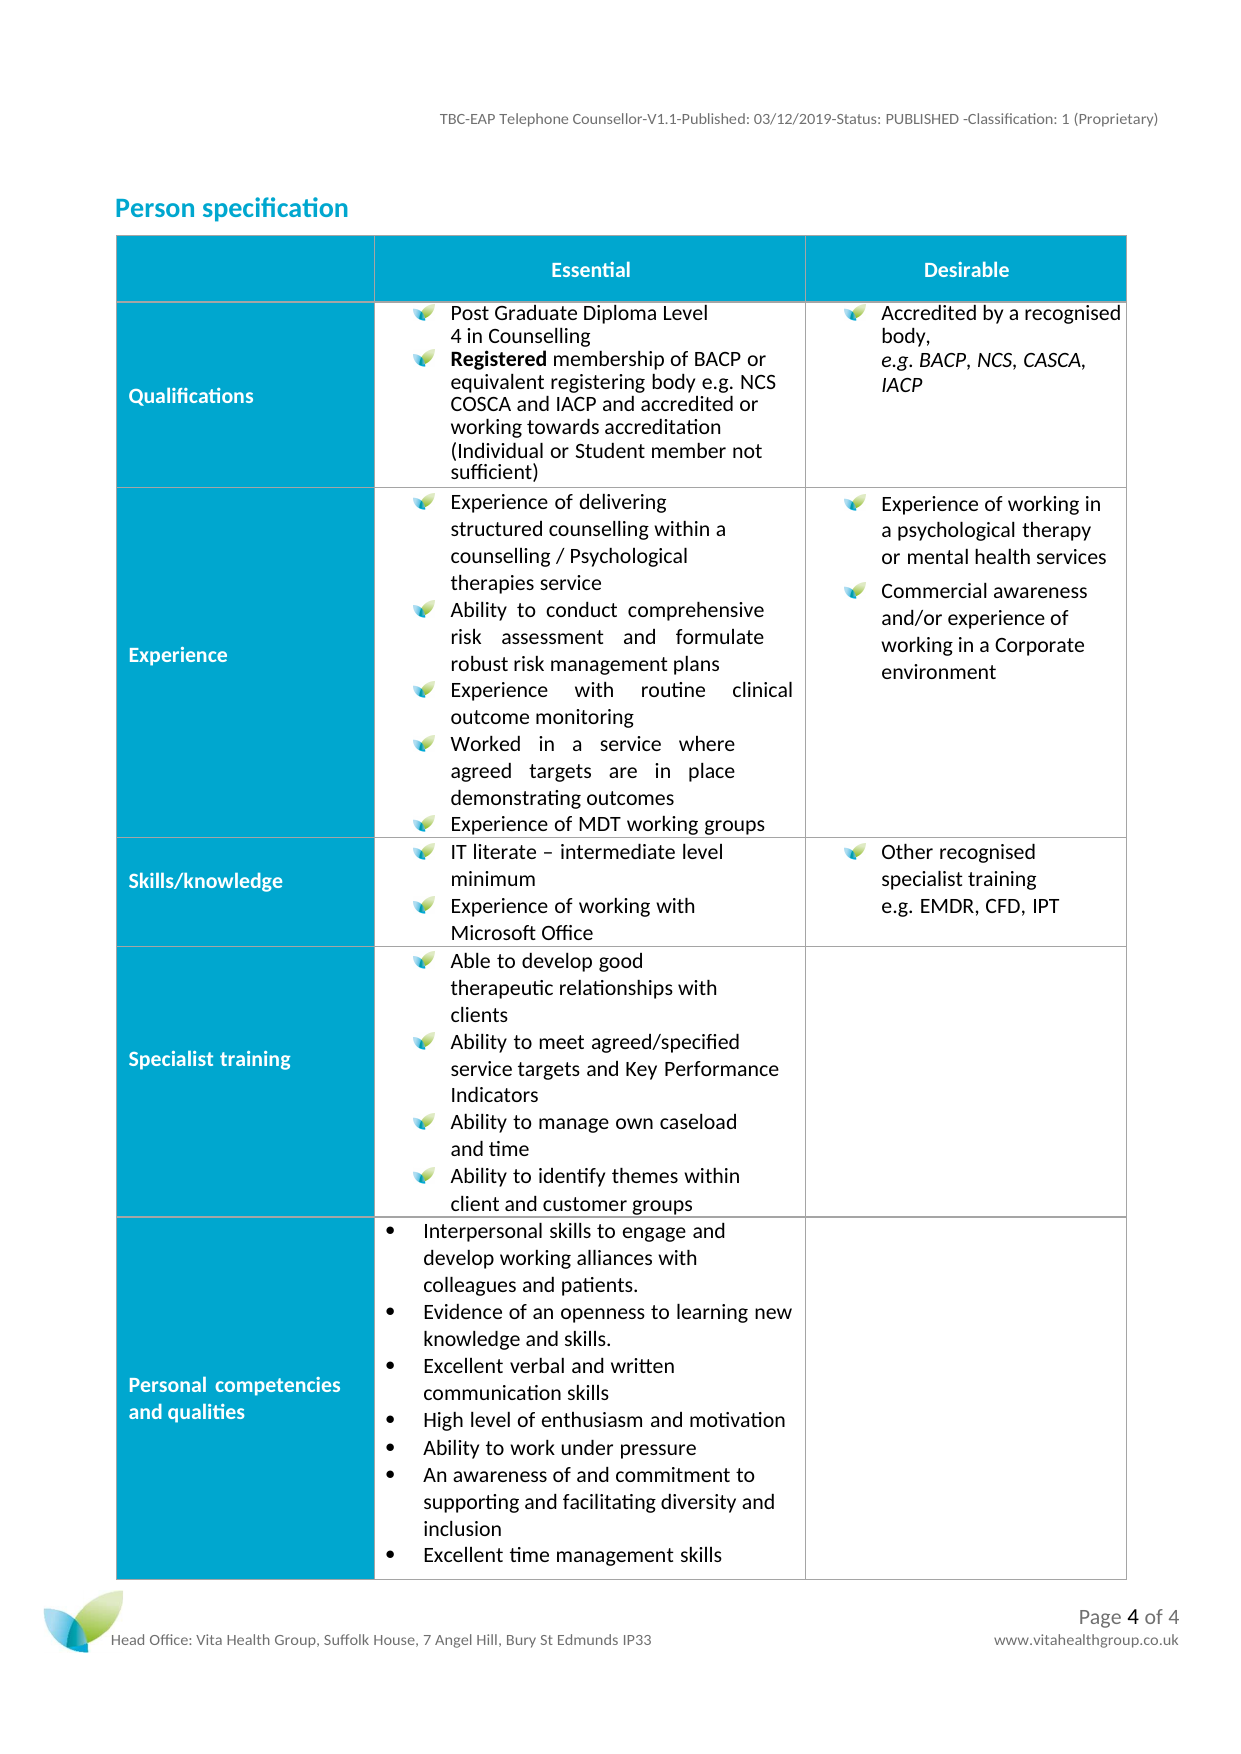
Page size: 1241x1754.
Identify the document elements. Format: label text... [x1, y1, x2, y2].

picture [413, 1032, 435, 1050]
table_cell [806, 1218, 1126, 1579]
picture [413, 304, 435, 321]
table_cell Other recognised specialist training e.g. EMDR, CFD, IPT [806, 838, 1126, 946]
picture [413, 896, 435, 914]
table_cell Specialist training [117, 947, 374, 1216]
picture [413, 735, 435, 752]
picture [413, 843, 435, 860]
table_cell Accredited by a recognised body, e.g. BACP, NCS, CASCA, IACP [806, 303, 1126, 487]
picture [844, 582, 866, 599]
subtitle Person specification [115, 190, 1219, 224]
table_cell Interpersonal skills to engage and develop working alliances with colleagues and patients. Evidence of an openness to learning new knowledge and skills. Excellent verbal and written communication skills High level of enthusiasm and motivation Ability to work under pressure An awareness of and commitment to supporting and facilitating diversity and inclusion Excellent time management skills [375, 1218, 805, 1579]
picture [413, 951, 435, 969]
picture [844, 304, 866, 321]
picture [844, 494, 866, 511]
table_header Desirable [806, 236, 1126, 301]
table_cell IT literate – intermediate level minimum Experience of working with Microsoft Office [375, 838, 805, 946]
table_header [117, 236, 374, 301]
table_cell [806, 947, 1126, 1216]
table_header Essential [375, 236, 805, 301]
table_cell Post Graduate Diploma Level 4 in Counselling Registered membership of BACP or equivalent registering body e.g. NCS COSCA and IACP and accredited or working towards accreditation (Individual or Student member not sufficient) [375, 303, 805, 487]
picture [413, 1167, 435, 1184]
table_cell Skills/knowledge [117, 838, 374, 946]
picture [413, 815, 435, 832]
picture [413, 681, 435, 698]
picture [43, 1590, 124, 1653]
table_cell Experience [117, 488, 374, 837]
table_cell Experience of delivering structured counselling within a counselling / Psychological therapies service Ability to conduct comprehensive risk assessment and formulate robust risk management plans Experience with routine clinical outcome monitoring Worked in a service where agreed targets are in place demonstrating outcomes Experience of MDT working groups [375, 488, 805, 837]
table_cell Able to develop good therapeutic relationships with clients Ability to meet agreed/specified service targets and Key Performance Indicators Ability to manage own caseload and time Ability to identify themes within client and customer groups [375, 947, 805, 1216]
table_cell Personal competencies and qualities [117, 1218, 374, 1579]
picture [844, 843, 866, 860]
picture [413, 1113, 435, 1130]
picture [413, 349, 435, 367]
picture [413, 493, 435, 510]
table_cell Qualifications [117, 303, 374, 487]
table_cell Experience of working in a psychological therapy or mental health services Commercial awareness and/or experience of working in a Corporate environment [806, 488, 1126, 837]
picture [413, 600, 435, 618]
